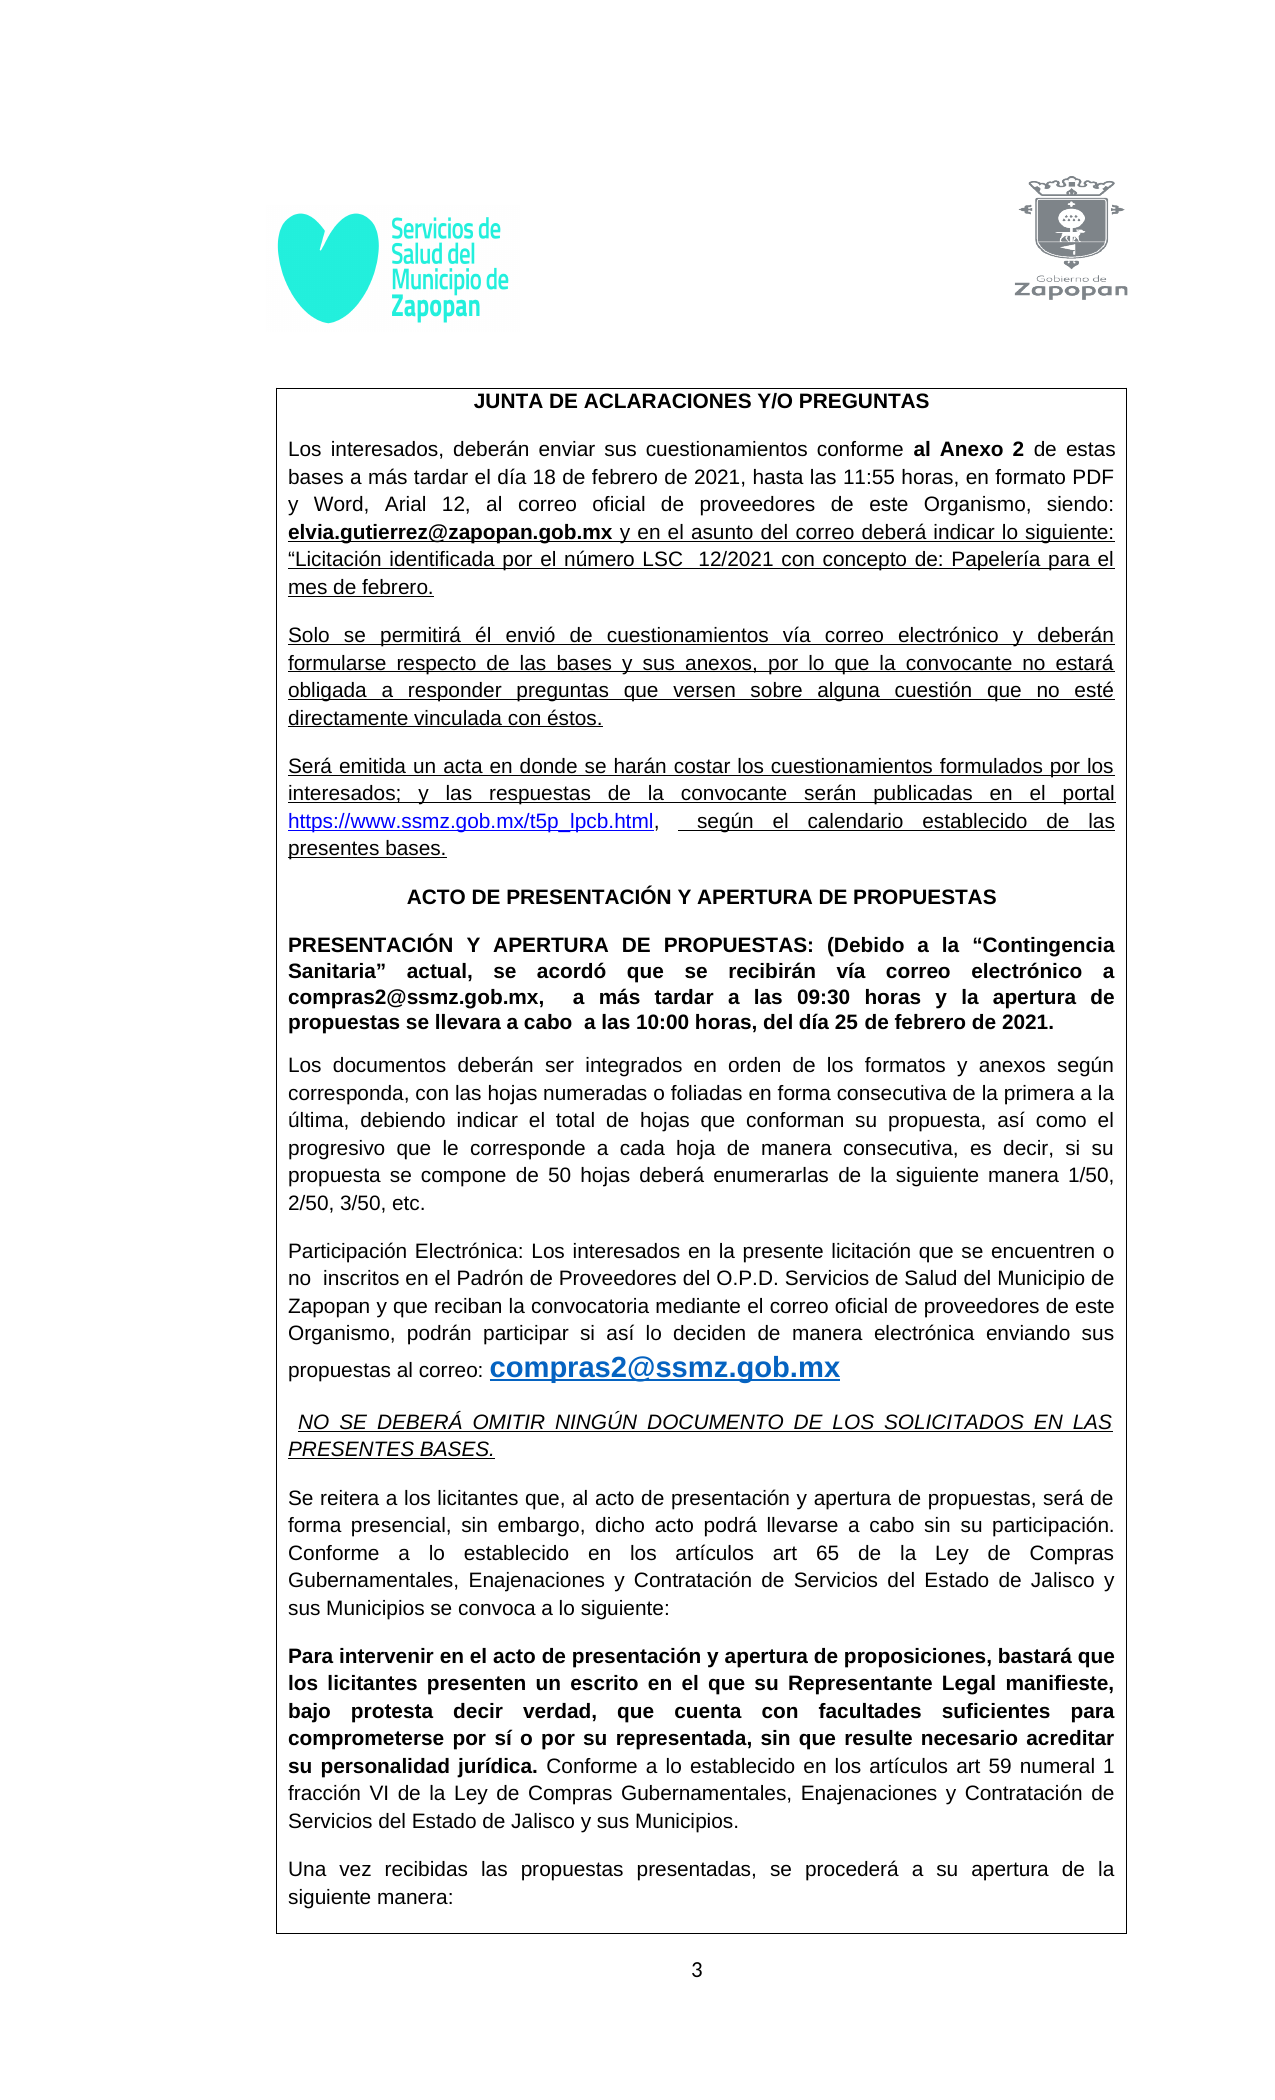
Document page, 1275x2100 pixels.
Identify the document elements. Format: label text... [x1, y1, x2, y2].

picture [1014, 176, 1128, 300]
picture [265, 205, 521, 332]
